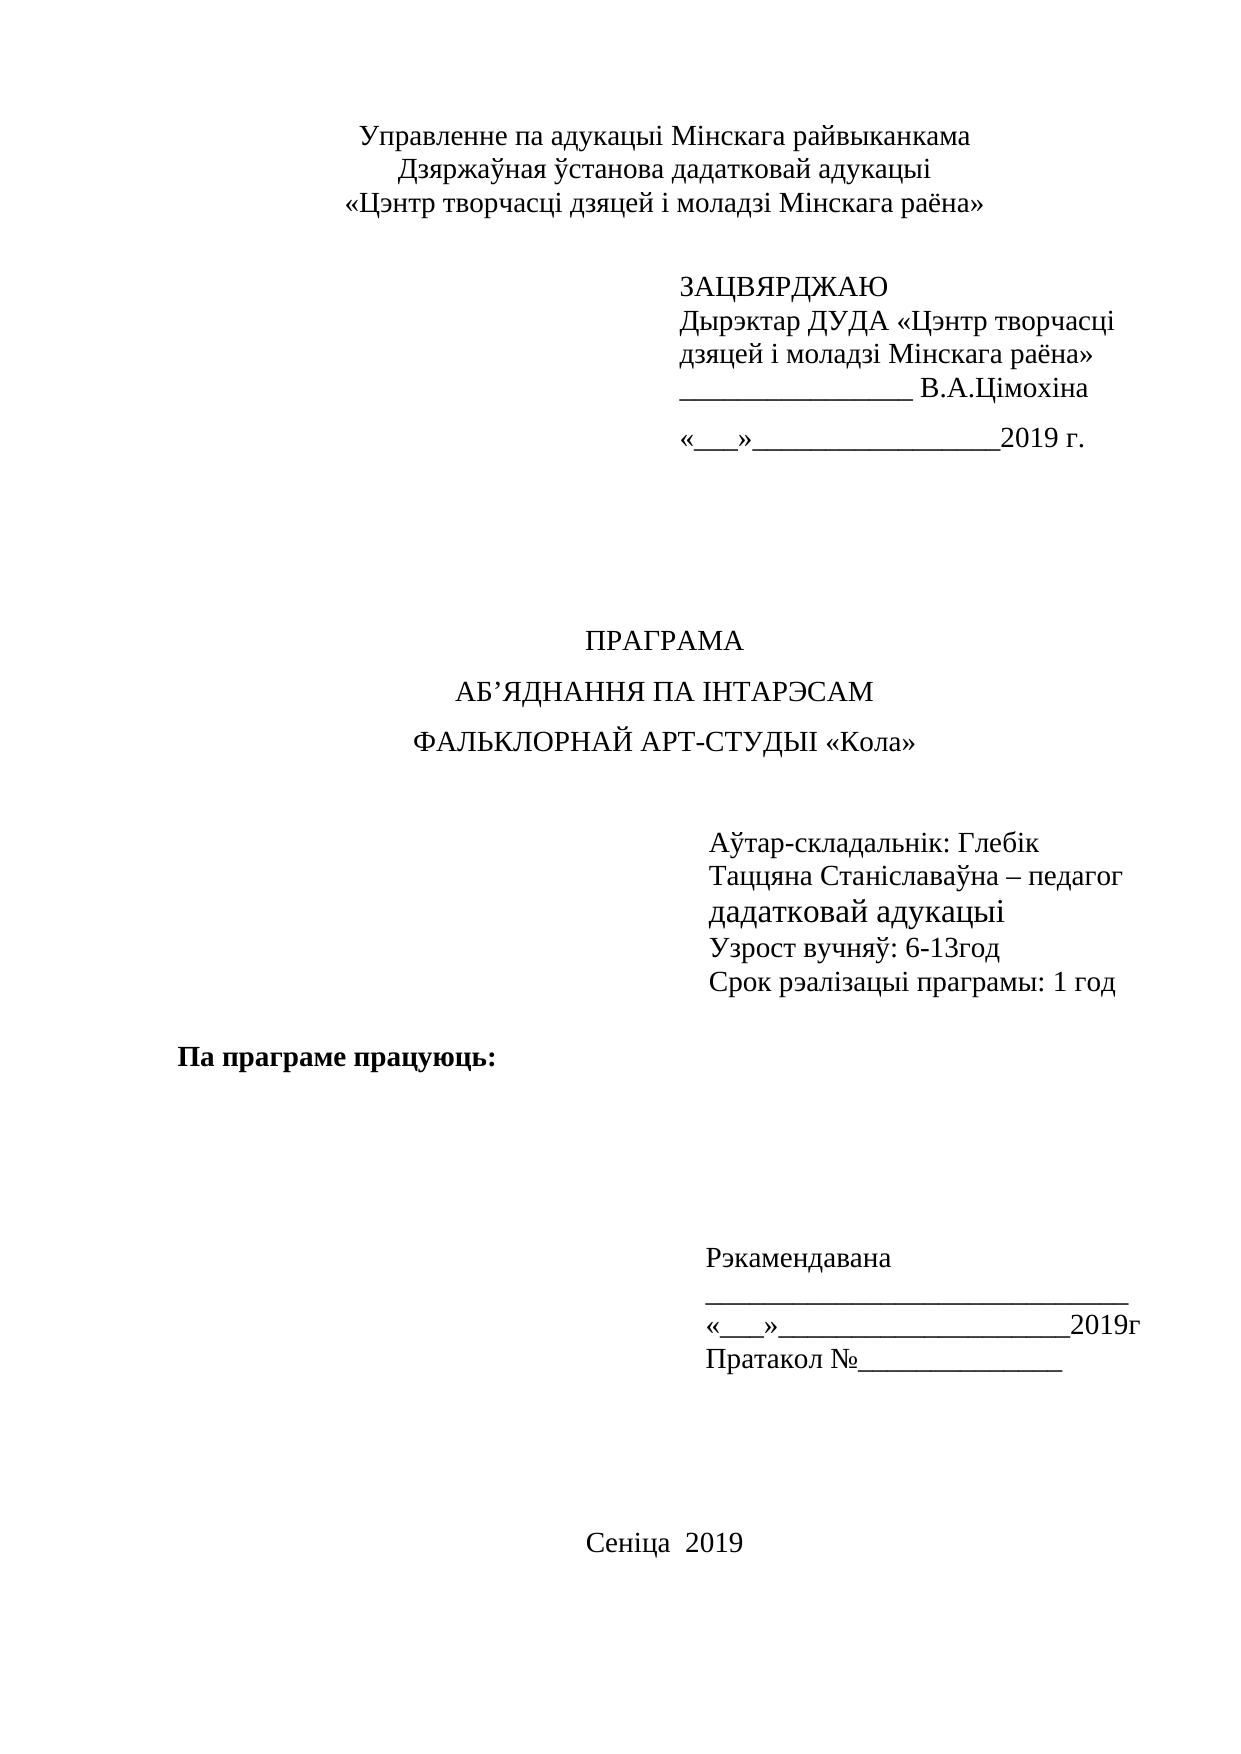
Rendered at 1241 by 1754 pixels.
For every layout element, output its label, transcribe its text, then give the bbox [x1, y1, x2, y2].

table_header Рэкамендавана _____________________________ «___»____________________2019г Пратакол №______________ [694, 1240, 1163, 1374]
text ________________ В.А.Цімохіна [679, 370, 1152, 403]
text Дзяржаўная ўстанова дадатковай адукацыі [177, 152, 1152, 185]
text «___»_________________2019 г. [679, 420, 1152, 453]
text Па праграме працуюць: [177, 1039, 1152, 1073]
text Дырэктар ДУДА «Цэнтр творчасці дзяцей і моладзі Мінскага раёна» [679, 303, 1152, 370]
text Управленне па адукацыі Мінскага райвыканкама [177, 118, 1152, 152]
text ПРАГРАМА [177, 623, 1152, 657]
text Таццяна Станіславаўна – педагог дадатковай адукацыі [709, 858, 1152, 930]
text Узрост вучняў: 6-13год [709, 930, 1152, 964]
text АБ’ЯДНАННЯ ПА ІНТАРЭСАМ [177, 674, 1152, 707]
text ФАЛЬКЛОРНАЙ АРТ-СТУДЫІ «Кола» [177, 724, 1152, 758]
text Аўтар-cкладальнік: Глебік [709, 825, 1152, 858]
text ЗАЦВЯРДЖАЮ [679, 269, 1152, 303]
text Сеніца 2019 [177, 1526, 1152, 1559]
text «Цэнтр творчасці дзяцей і моладзі Мінскага раёна» [177, 185, 1152, 219]
text Срок рэалізацыі праграмы: 1 год [709, 964, 1152, 997]
